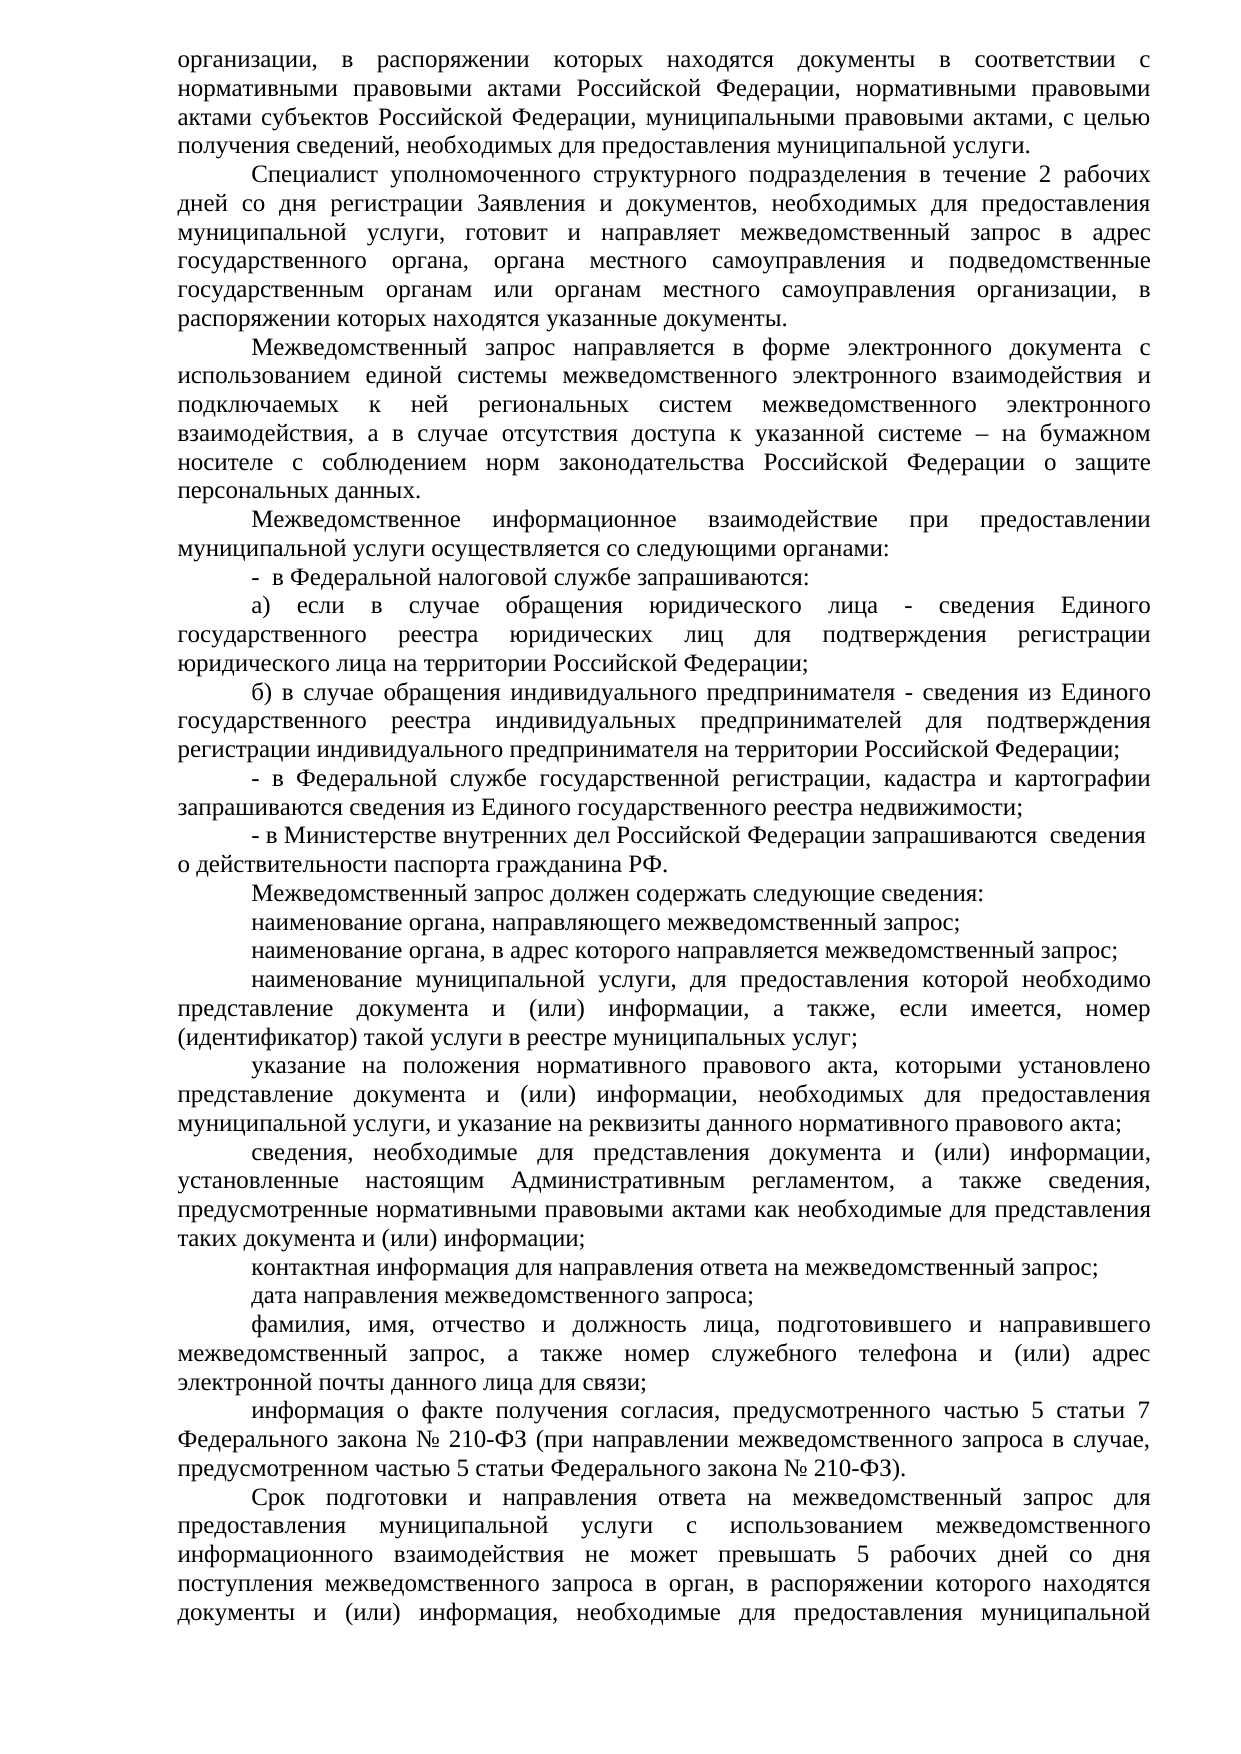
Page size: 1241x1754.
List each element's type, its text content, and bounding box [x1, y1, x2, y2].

text информация о факте получения согласия, предусмотренного частью 5 статьи 7 Федерального закона № 210-ФЗ (при направлении межведомственного запроса в случае, предусмотренном частью 5 статьи Федерального закона № 210-ФЗ). [177, 1396, 1152, 1482]
text - в Министерстве внутренних дел Российской Федерации запрашиваются сведения о действительности паспорта гражданина РФ. [177, 821, 1152, 878]
text наименование органа, направляющего межведомственный запрос; [177, 907, 1152, 936]
text фамилия, имя, отчество и должность лица, подготовившего и направившего межведомственный запрос, а также номер служебного телефона и (или) адрес электронной почты данного лица для связи; [177, 1309, 1152, 1396]
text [177, 44, 1152, 159]
text Межведомственное информационное взаимодействие при предоставлении муниципальной услуги осуществляется со следующими органами: [177, 504, 1152, 562]
text а) если в случае обращения юридического лица - сведения Единого государственного реестра юридических лиц для подтверждения регистрации юридического лица на территории Российской Федерации; [177, 591, 1152, 677]
text Межведомственный запрос направляется в форме электронного документа с использованием единой системы межведомственного электронного взаимодействия и подключаемых к ней региональных систем межведомственного электронного взаимодействия, а в случае отсутствия доступа к указанной системе – на бумажном носителе с соблюдением норм законодательства Российской Федерации о защите персональных данных. [177, 332, 1152, 504]
text наименование муниципальной услуги, для предоставления которой необходимо представление документа и (или) информации, а также, если имеется, номер (идентификатор) такой услуги в реестре муниципальных услуг; [177, 964, 1152, 1051]
text контактная информация для направления ответа на межведомственный запрос; [177, 1252, 1152, 1281]
text наименование органа, в адрес которого направляется межведомственный запрос; [177, 936, 1152, 964]
text дата направления межведомственного запроса; [177, 1281, 1152, 1309]
text б) в случае обращения индивидуального предпринимателя - сведения из Единого государственного реестра индивидуальных предпринимателей для подтверждения регистрации индивидуального предпринимателя на территории Российской Федерации; [177, 677, 1152, 763]
text Межведомственный запрос должен содержать следующие сведения: [177, 878, 1152, 907]
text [177, 1482, 1152, 1626]
text - в Федеральной службе государственной регистрации, кадастра и картографии запрашиваются сведения из Единого государственного реестра недвижимости; [177, 763, 1152, 821]
text Специалист уполномоченного структурного подразделения в течение 2 рабочих дней со дня регистрации Заявления и документов, необходимых для предоставления муниципальной услуги, готовит и направляет межведомственный запрос в адрес государственного органа, органа местного самоуправления и подведомственные государственным органам или органам местного самоуправления организации, в распоряжении которых находятся указанные документы. [177, 159, 1152, 332]
text - в Федеральной налоговой службе запрашиваются: [177, 562, 1152, 591]
text указание на положения нормативного правового акта, которыми установлено представление документа и (или) информации, необходимых для предоставления муниципальной услуги, и указание на реквизиты данного нормативного правового акта; [177, 1051, 1152, 1137]
text сведения, необходимые для представления документа и (или) информации, установленные настоящим Административным регламентом, а также сведения, предусмотренные нормативными правовыми актами как необходимые для представления таких документа и (или) информации; [177, 1137, 1152, 1252]
